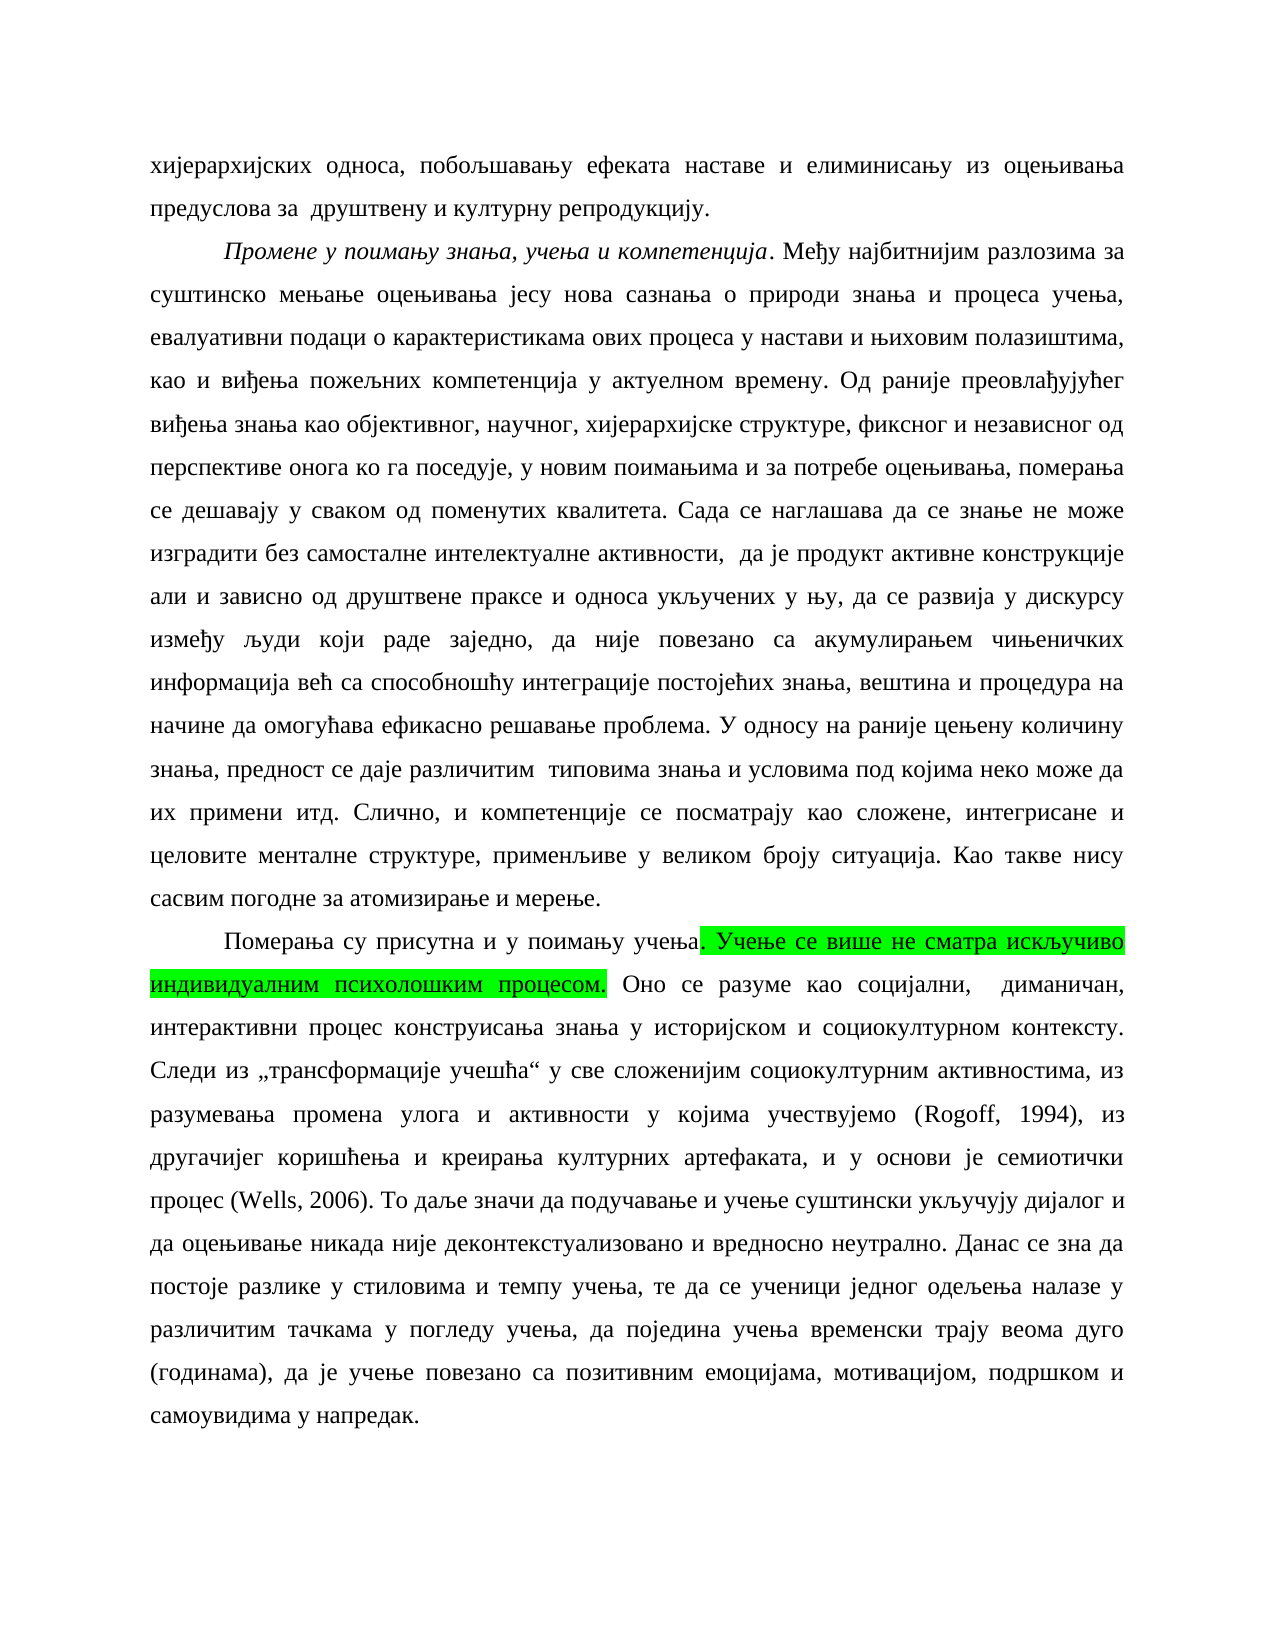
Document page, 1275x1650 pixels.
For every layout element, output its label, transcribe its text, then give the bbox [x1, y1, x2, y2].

text Померања су присутна и у поимању учења. Учење се више не сматра искључиво индивидуалним психолошким процесом. Оно се разуме као социјални, диманичан, интерактивни процес конструисања знања у историјском и социокултурном контексту. Следи из „трансформације учешћа“ у све сложенијим социокултурним активностима, из разумевања промена улога и активности у којима учествујемо (Rogoff, 1994), из другачијег коришћења и креирања културних артефаката, и у основи је семиотички процес (Wells, 2006). То даље значи да подучавање и учење суштински укључују дијалог и да оцењивање никада није деконтекстуализовано и вредносно неутрално. Данас се зна да постоје разлике у стиловима и темпу учења, те да се ученици једног одељења налазе у различитим тачкама у погледу учења, да поједина учења временски трају веома дуго (годинама), да је учење повезано са позитивним емоцијама, мотивацијом, подршком и самоувидима у напредак. [150, 926, 1125, 1429]
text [150, 150, 1125, 222]
text Промене у поимању знања, учења и компетенција. Међу најбитнијим разлозима за суштинско мењање оцењивања јесу нова сазнања о природи знања и процеса учења, евалуативни подаци о карактеристикама ових процеса у настави и њиховим полазиштима, као и виђења пожељних компетенција у актуелном времену. Од раније преовлађујућег виђења знања као објективног, научног, хијерархијске структуре, фиксног и независног од перспективе онога ко га поседује, у новим поимањима и за потребе оцењивања, померања се дешавају у сваком од поменутих квалитета. Сада се наглашава да се знање не може изградити без самосталне интелектуалне активности, да је продукт активне конструкције али и зависно од друштвене праксе и односа укључених у њу, да се развија у дискурсу између људи који раде заједно, да није повезано са акумулирањем чињеничких информација већ са способношћу интеграције постојећих знања, вештина и процедура на начине да омогућава ефикасно решавање проблема. У односу на раније цењену количину знања, предност се даје различитим типовима знања и условима под којима неко може да их примени итд. Слично, и компетенције се посматрају као сложене, интегрисане и целовите менталне структуре, применљиве у великом броју ситуација. Као такве нису сасвим погодне за атомизирање и мерење. [150, 236, 1125, 912]
